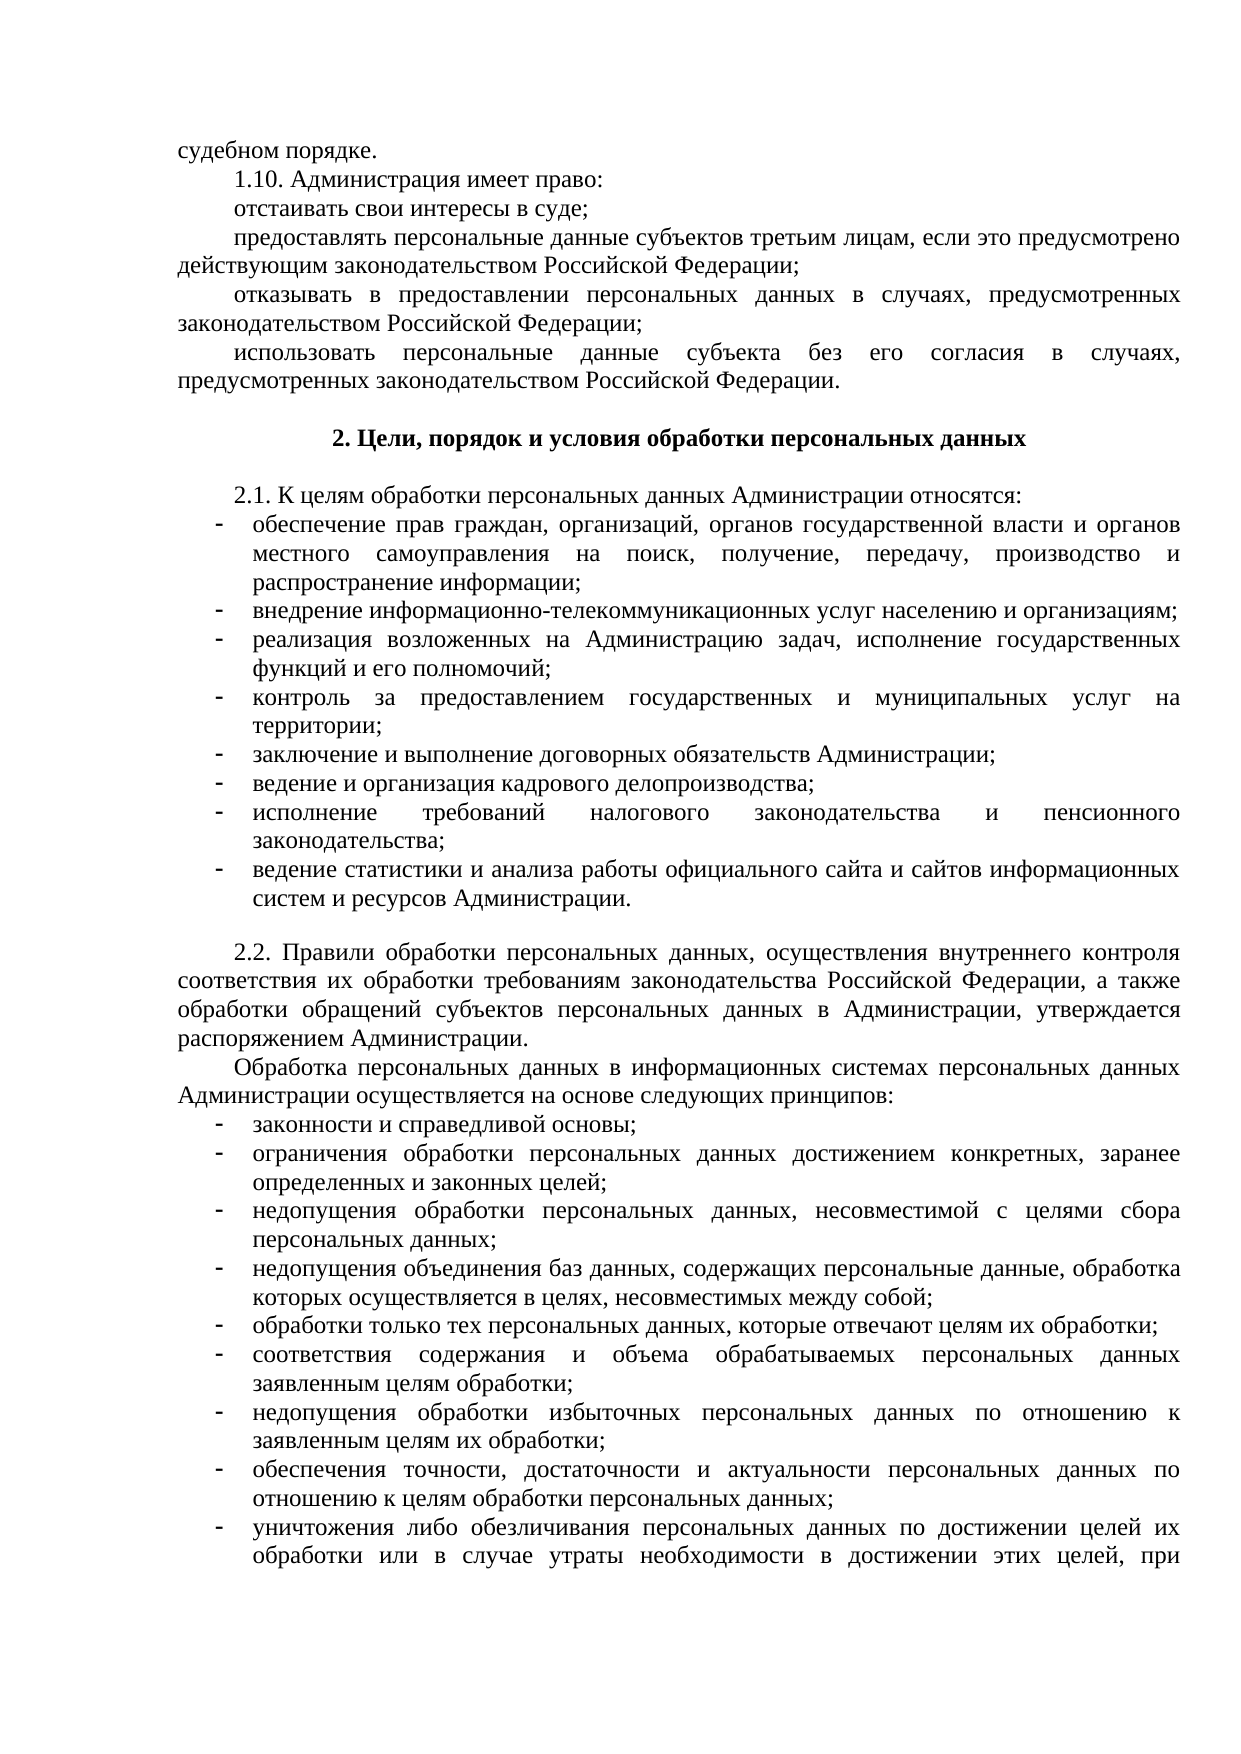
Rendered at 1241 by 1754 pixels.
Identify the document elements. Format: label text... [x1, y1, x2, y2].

list внедрение информационно-телекоммуникационных услуг населению и организациям; [215, 595, 1181, 624]
list ограничения обработки персональных данных достижением конкретных, заранее определенных и законных целей; [215, 1138, 1181, 1195]
list обработки только тех персональных данных, которые отвечают целям их обработки; [215, 1310, 1181, 1339]
list реализация возложенных на Администрацию задач, исполнение государственных функций и его полномочий; [215, 624, 1181, 682]
list заключение и выполнение договорных обязательств Администрации; [215, 739, 1181, 768]
text отказывать в предоставлении персональных данных в случаях, предусмотренных законодательством Российской Федерации; [177, 279, 1181, 337]
list недопущения обработки избыточных персональных данных по отношению к заявленным целям их обработки; [215, 1397, 1181, 1454]
text отстаивать свои интересы в суде; [177, 193, 1181, 222]
text предоставлять персональные данные субъектов третьим лицам, если это предусмотрено действующим законодательством Российской Федерации; [177, 222, 1181, 279]
text 2.1. К целям обработки персональных данных Администрации относятся: [177, 480, 1181, 509]
list обеспечения точности, достаточности и актуальности персональных данных по отношению к целям обработки персональных данных; [215, 1454, 1181, 1512]
text использовать персональные данные субъекта без его согласия в случаях, предусмотренных законодательством Российской Федерации. [177, 337, 1181, 394]
text Обработка персональных данных в информационных системах персональных данных Администрации осуществляется на основе следующих принципов: [177, 1052, 1181, 1109]
list законности и справедливой основы; [215, 1109, 1181, 1138]
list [215, 1512, 1181, 1569]
list ведение статистики и анализа работы официального сайта и сайтов информационных систем и ресурсов Администрации. [215, 854, 1181, 912]
list контроль за предоставлением государственных и муниципальных услуг на территории; [215, 682, 1181, 739]
list ведение и организация кадрового делопроизводства; [215, 768, 1181, 797]
text 1.10. Администрация имеет право: [177, 164, 1181, 193]
list недопущения обработки персональных данных, несовместимой с целями сбора персональных данных; [215, 1195, 1181, 1253]
list недопущения объединения баз данных, содержащих персональные данные, обработка которых осуществляется в целях, несовместимых между собой; [215, 1253, 1181, 1310]
list обеспечение прав граждан, организаций, органов государственной власти и органов местного самоуправления на поиск, получение, передачу, производство и распространение информации; [215, 509, 1181, 595]
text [177, 135, 1181, 164]
list соответствия содержания и объема обрабатываемых персональных данных заявленным целям обработки; [215, 1339, 1181, 1397]
list исполнение требований налогового законодательства и пенсионного законодательства; [215, 797, 1181, 854]
text 2.2. Правили обработки персональных данных, осуществления внутреннего контроля соответствия их обработки требованиям законодательства Российской Федерации, а также обработки обращений субъектов персональных данных в Администрации, утверждается распоряжением Администрации. [177, 937, 1181, 1052]
title 2. Цели, порядок и условия обработки персональных данных [177, 423, 1181, 452]
